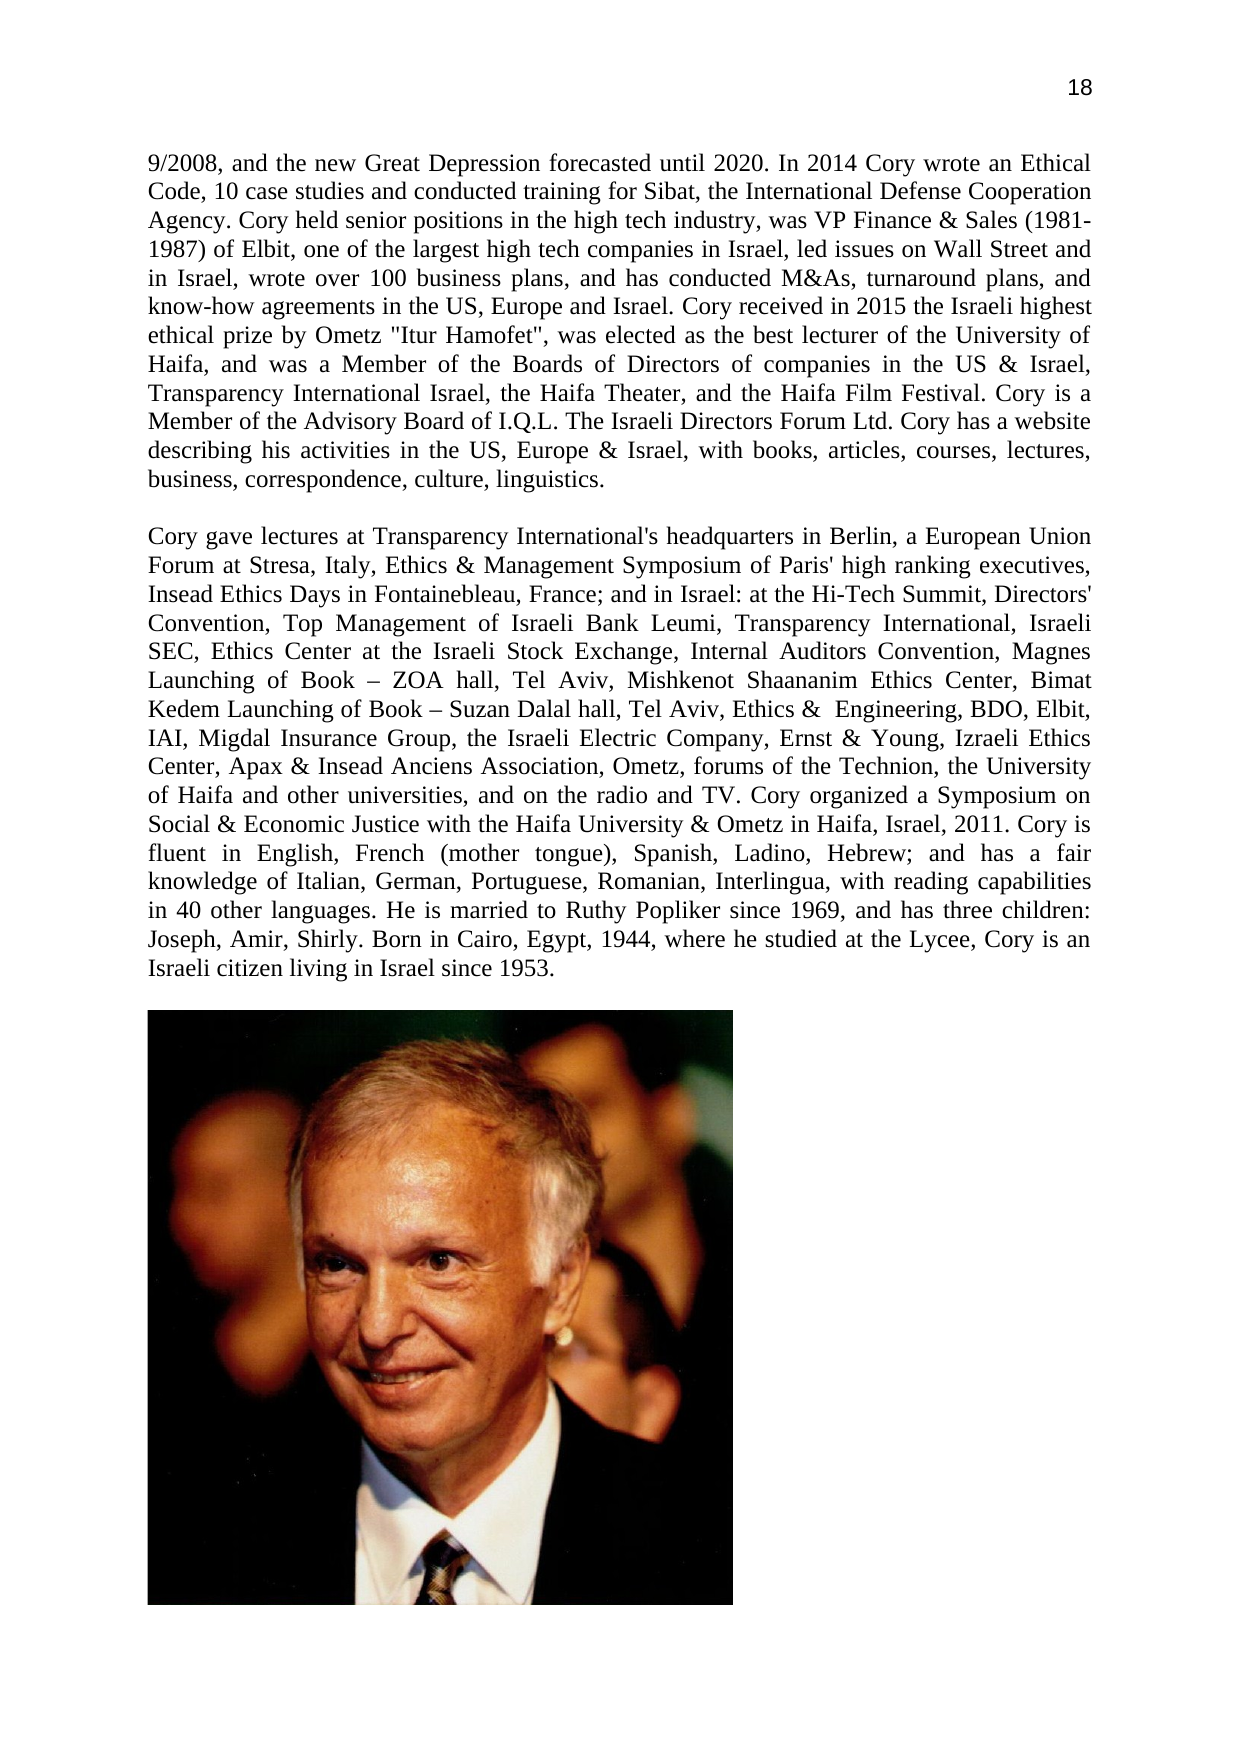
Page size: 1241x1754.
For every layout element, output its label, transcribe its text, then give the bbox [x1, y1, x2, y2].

picture [147, 1010, 733, 1605]
text Cory gave lectures at Transparency International's headquarters in Berlin, a European Union Forum at Stresa, Italy, Ethics & Management Symposium of Paris' high ranking executives, Insead Ethics Days in Fontainebleau, France; and in Israel: at the Hi-Tech Summit, Directors' Convention, Top Management of Israeli Bank Leumi, Transparency International, Israeli SEC, Ethics Center at the Israeli Stock Exchange, Internal Auditors Convention, Magnes Launching of Book – ZOA hall, Tel Aviv, Mishkenot Shaananim Ethics Center, Bimat Kedem Launching of Book – Suzan Dalal hall, Tel Aviv, Ethics & Engineering, BDO, Elbit, IAI, Migdal Insurance Group, the Israeli Electric Company, Ernst & Young, Izraeli Ethics Center, Apax & Insead Anciens Association, Ometz, forums of the Technion, the University of Haifa and other universities, and on the radio and TV. Cory organized a Symposium on Social & Economic Justice with the Haifa University & Ometz in Haifa, Israel, 2011. Cory is fluent in English, French (mother tongue), Spanish, Ladino, Hebrew; and has a fair knowledge of Italian, German, Portuguese, Romanian, Interlingua, with reading capabilities in 40 other languages. He is married to Ruthy Popliker since 1969, and has three children: Joseph, Amir, Shirly. Born in Cairo, Egypt, 1944, where he studied at the Lycee, Cory is an Israeli citizen living in Israel since 1953. [148, 521, 1092, 981]
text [148, 148, 1092, 493]
